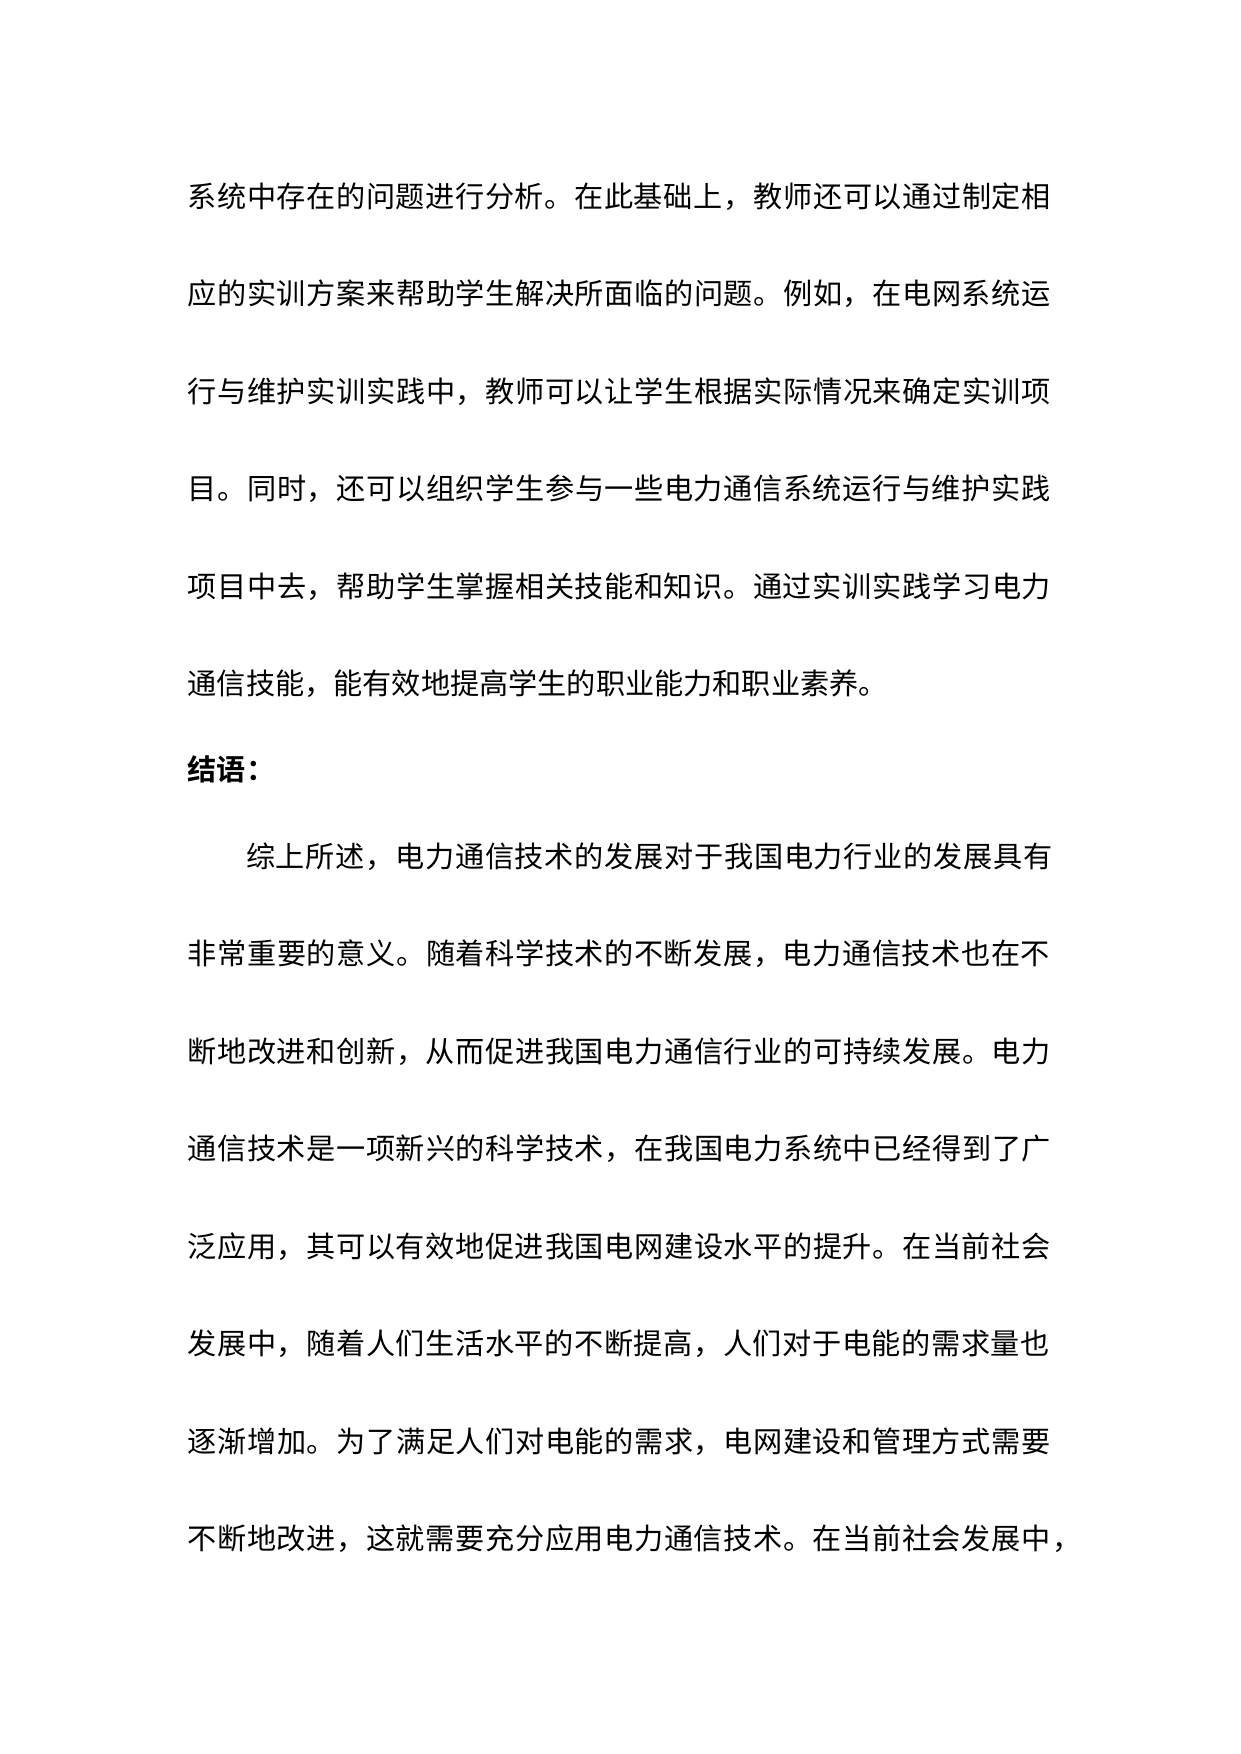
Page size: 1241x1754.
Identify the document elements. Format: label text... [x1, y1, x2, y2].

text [187, 822, 1053, 1569]
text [187, 162, 1053, 714]
text 结语： [187, 736, 1053, 801]
